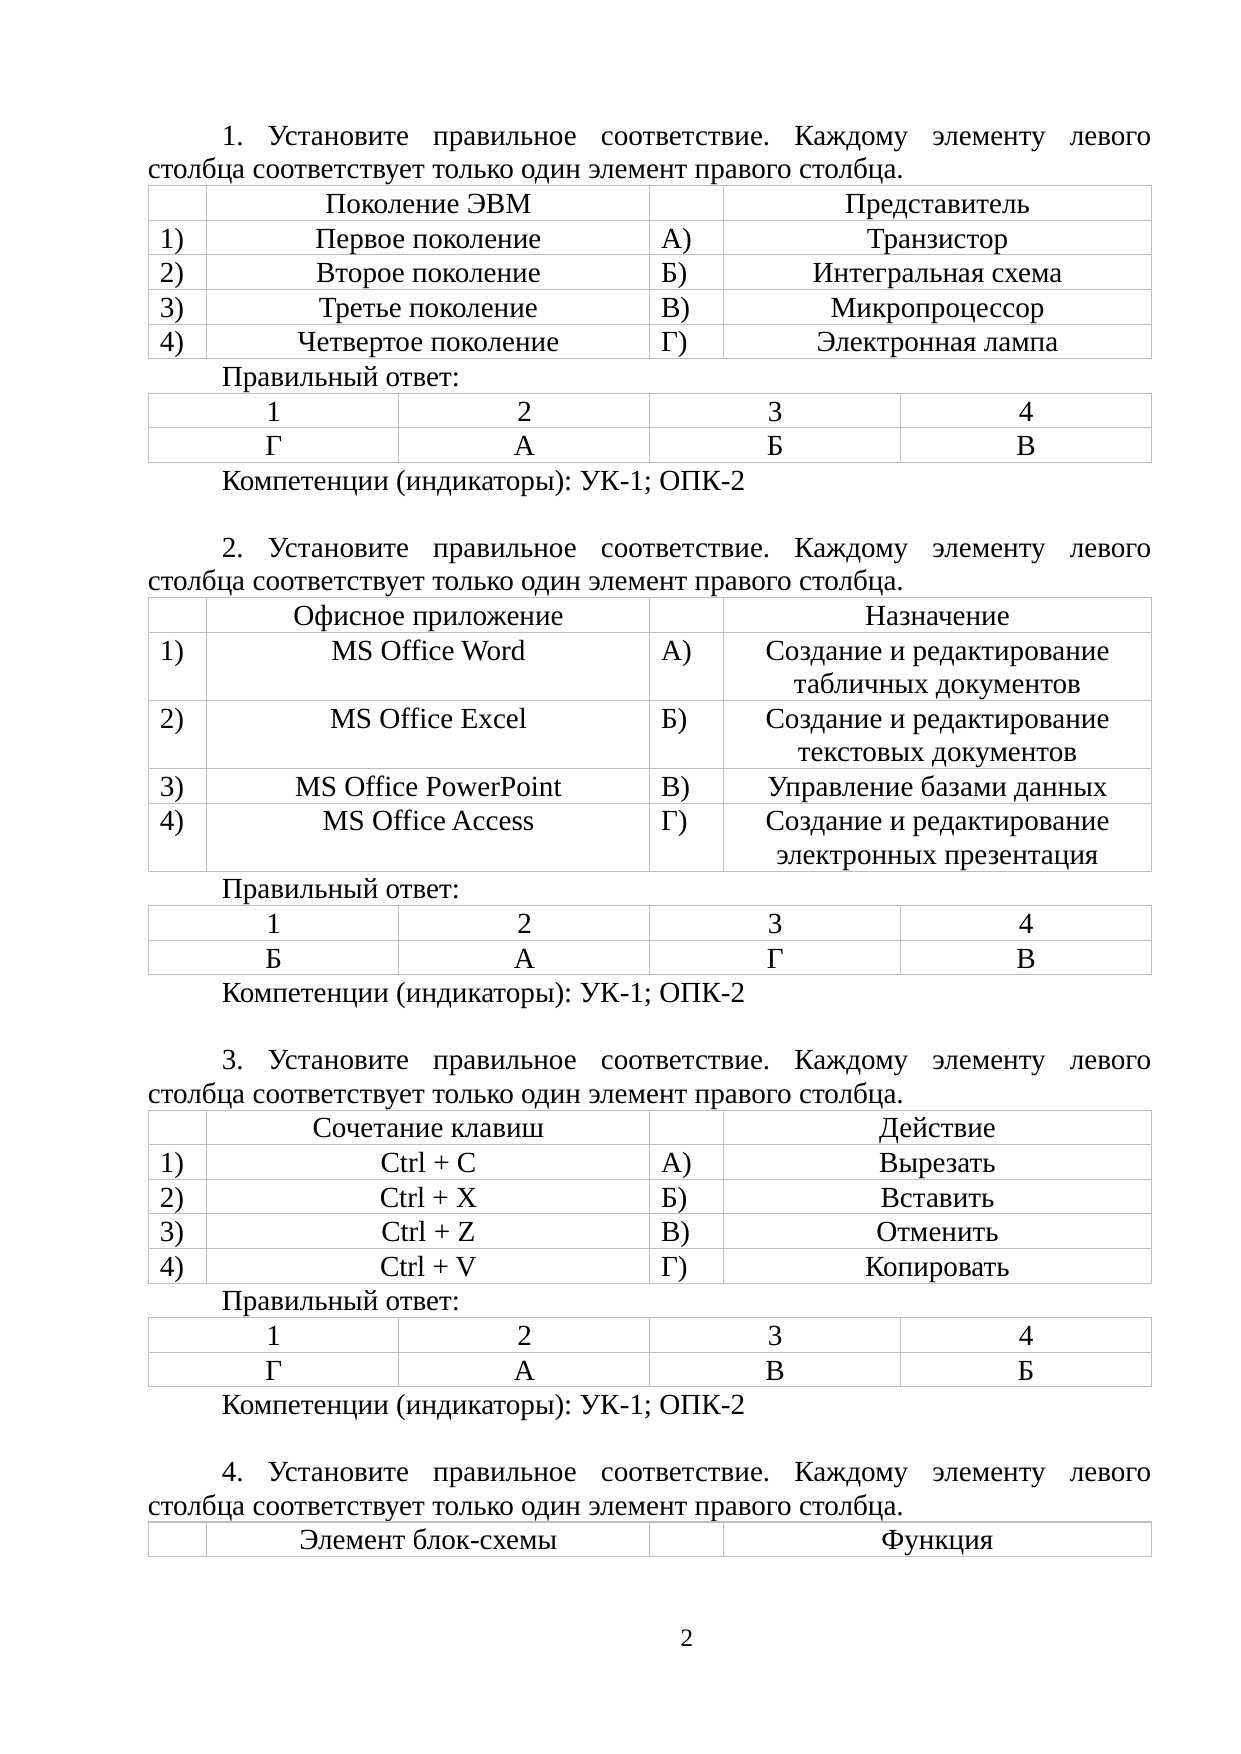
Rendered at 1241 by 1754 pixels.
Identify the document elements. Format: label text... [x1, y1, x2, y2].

table_cell 1) [149, 221, 206, 254]
table_cell Отменить [724, 1214, 1151, 1248]
table_header Назначение [724, 598, 1151, 632]
table_cell А [399, 941, 649, 974]
table_cell 3) [149, 769, 206, 802]
table_header 3 [650, 906, 900, 940]
table_cell Первое поколение [207, 221, 649, 254]
table_cell 2) [149, 255, 206, 289]
table_cell 1) [149, 1145, 206, 1179]
table_cell Создание и редактирование электронных презентация [724, 804, 1151, 871]
table_cell Копировать [724, 1249, 1151, 1282]
table_header [149, 186, 206, 220]
table_cell В) [650, 1214, 723, 1248]
table_header 1 [149, 394, 398, 427]
table_cell MS Office Access [207, 804, 649, 871]
table_cell MS Office PowerPoint [207, 769, 649, 802]
table_cell 4) [149, 804, 206, 871]
table_header [149, 598, 206, 632]
table_header [650, 1523, 723, 1556]
text Правильный ответ: [148, 1284, 1152, 1317]
table_cell Транзистор [724, 221, 1151, 254]
text 2. Установите правильное соответствие. Каждому элементу левого столбца соответствует только один элемент правого столбца. [148, 530, 1152, 597]
table_cell Создание и редактирование табличных документов [724, 633, 1151, 700]
table_cell Четвертое поколение [207, 325, 649, 358]
table_cell А [399, 428, 649, 462]
table_cell В [650, 1353, 900, 1386]
table_header 3 [650, 1318, 900, 1352]
table_header [650, 186, 723, 220]
table_header Действие [724, 1111, 1151, 1144]
table_cell 2) [149, 1180, 206, 1213]
table_cell Управление базами данных [724, 769, 1151, 802]
table_header Элемент блок-схемы [207, 1523, 649, 1556]
table_header 2 [399, 394, 649, 427]
table_cell Интегральная схема [724, 255, 1151, 289]
table_cell Б) [650, 255, 723, 289]
table_header [149, 1523, 206, 1556]
table_cell Г) [650, 804, 723, 871]
table_cell Ctrl + V [207, 1249, 649, 1282]
table_header Сочетание клавиш [207, 1111, 649, 1144]
table_cell Создание и редактирование текстовых документов [724, 701, 1151, 768]
table_cell MS Office Word [207, 633, 649, 700]
table_header [650, 1111, 723, 1144]
table_cell Б [901, 1353, 1151, 1386]
table_cell А) [650, 221, 723, 254]
text Компетенции (индикаторы): УК-1; ОПК-2 [148, 975, 1152, 1009]
table_cell MS Office Excel [207, 701, 649, 768]
table_cell Б [650, 428, 900, 462]
table_cell А) [650, 633, 723, 700]
table_header 4 [901, 1318, 1151, 1352]
table_header [650, 598, 723, 632]
text 4. Установите правильное соответствие. Каждому элементу левого столбца соответствует только один элемент правого столбца. [148, 1454, 1152, 1521]
table_cell Г [149, 428, 398, 462]
table_header 2 [399, 1318, 649, 1352]
table_cell Микропроцессор [724, 290, 1151, 323]
table_cell Г) [650, 1249, 723, 1282]
table_cell Б [149, 941, 398, 974]
table_cell 3) [149, 290, 206, 323]
table_header 3 [650, 394, 900, 427]
text Компетенции (индикаторы): УК-1; ОПК-2 [148, 1387, 1152, 1421]
table_cell В [901, 941, 1151, 974]
table_cell Второе поколение [207, 255, 649, 289]
table_cell Электронная лампа [724, 325, 1151, 358]
table_header 1 [149, 906, 398, 940]
table_cell 4) [149, 1249, 206, 1282]
table_cell Б) [650, 1180, 723, 1213]
text 3. Установите правильное соответствие. Каждому элементу левого столбца соответствует только один элемент правого столбца. [148, 1042, 1152, 1109]
table_cell Ctrl + C [207, 1145, 649, 1179]
table_cell Вырезать [724, 1145, 1151, 1179]
table_header Функция [724, 1523, 1151, 1556]
text Компетенции (индикаторы): УК-1; ОПК-2 [148, 463, 1152, 496]
table_header 4 [901, 394, 1151, 427]
table_cell Г [650, 941, 900, 974]
table_cell Ctrl + X [207, 1180, 649, 1213]
table_cell В) [650, 290, 723, 323]
table_cell В) [650, 769, 723, 802]
table_cell 2) [149, 701, 206, 768]
table_cell Вставить [724, 1180, 1151, 1213]
table_header 4 [901, 906, 1151, 940]
table_cell А [399, 1353, 649, 1386]
table_cell В [901, 428, 1151, 462]
table_cell Г) [650, 325, 723, 358]
table_header Офисное приложение [207, 598, 649, 632]
table_cell Г [149, 1353, 398, 1386]
text 1. Установите правильное соответствие. Каждому элементу левого столбца соответствует только один элемент правого столбца. [148, 118, 1152, 185]
table_header Представитель [724, 186, 1151, 220]
table_cell 4) [149, 325, 206, 358]
text Правильный ответ: [148, 359, 1152, 393]
table_header Поколение ЭВМ [207, 186, 649, 220]
text Правильный ответ: [148, 872, 1152, 905]
table_cell Третье поколение [207, 290, 649, 323]
table_cell А) [650, 1145, 723, 1179]
table_cell Ctrl + Z [207, 1214, 649, 1248]
table_header 2 [399, 906, 649, 940]
table_cell 3) [149, 1214, 206, 1248]
table_header [149, 1111, 206, 1144]
table_cell Б) [650, 701, 723, 768]
table_cell 1) [149, 633, 206, 700]
table_header 1 [149, 1318, 398, 1352]
